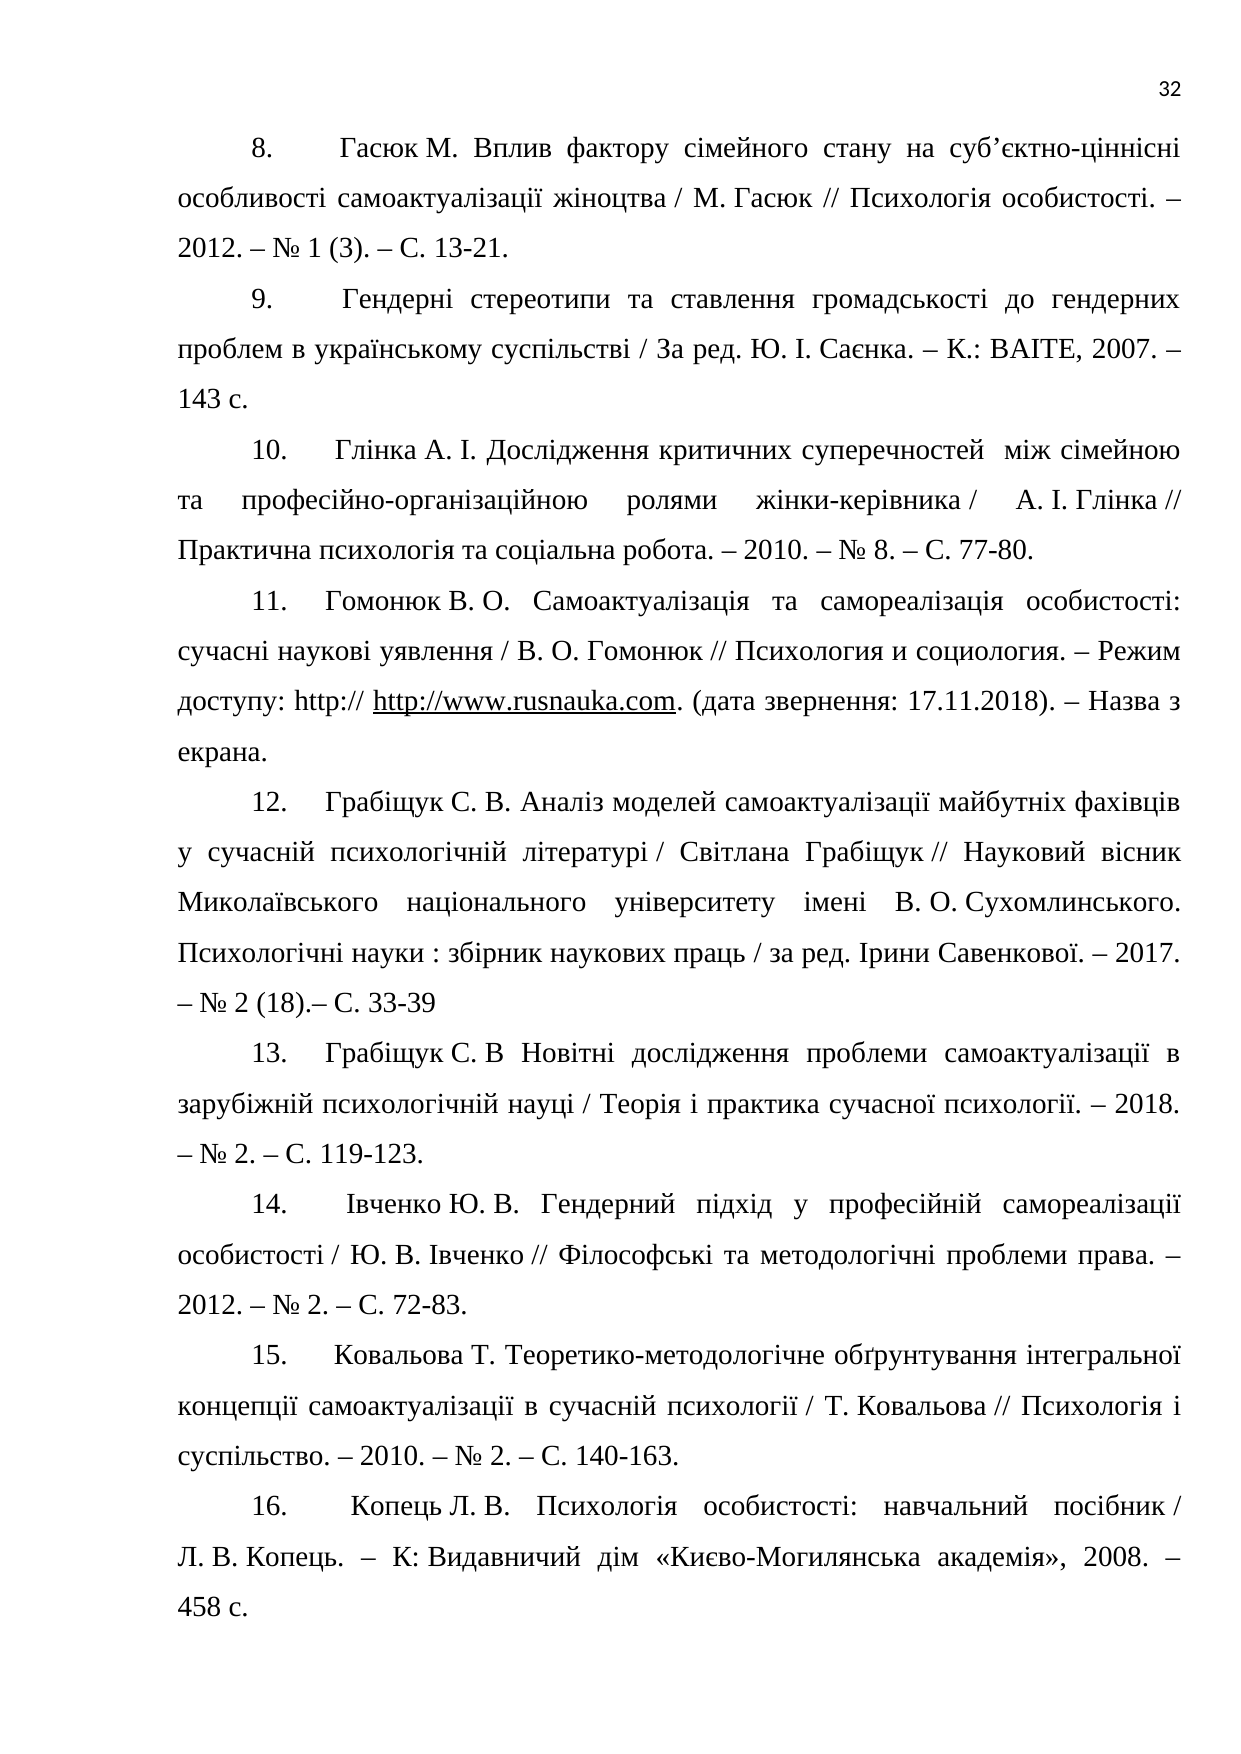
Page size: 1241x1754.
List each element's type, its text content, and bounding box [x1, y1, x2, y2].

list Грабіщук С. В Новітні дослідження проблеми самоактуалізації в зарубіжній психологічній науці / Теорія і практика сучасної психології. – 2018. – № 2. – С. 119-123. [177, 1036, 1181, 1170]
list Глінка А. І. Дослідження критичних суперечностей між сімейною та професійно-організаційною ролями жінки-керівника / А. І. Глінка // Практична психологія та соціальна робота. – 2010. – № 8. – С. 77-80. [177, 432, 1181, 566]
list Ковальова Т. Теоретико-методологічне обґрунтування інтегральної концепції самоактуалізації в сучасній психології / Т. Ковальова // Психологія і суспільство. – 2010. – № 2. – С. 140-163. [177, 1337, 1181, 1472]
list Гомонюк В. О. Самоактуалізація та самореалізація особистості: сучасні наукові уявлення / В. О. Гомонюк // Психология и социология. – Режим доступу: http:// http://www.rusnauka.com. (дата звернення: 17.11.2018). – Назва з екрана. [177, 583, 1181, 767]
list Гендерні стереотипи та ставлення громадськості до гендерних проблем в українському суспільстві / За ред. Ю. І. Саєнка. – К.: ВАІТЕ, 2007. – 143 с. [177, 281, 1181, 415]
list Копець Л. В. Психологія особистості: навчальний посібник / Л. В. Копець. – К: Видавничий дім «Києво-Могилянська академія», 2008. – 458 с. [177, 1488, 1181, 1622]
list Гасюк М. Вплив фактору сімейного стану на суб’єктно-ціннісні особливості самоактуалізації жіноцтва / М. Гасюк // Психологія особистості. – 2012. – № 1 (3). – С. 13-21. [177, 130, 1181, 264]
list Грабіщук С. В. Аналіз моделей самоактуалізації майбутніх фахівців у сучасній психологічній літературі / Світлана Грабіщук // Науковий вісник Миколаївського національного університету імені В. О. Сухомлинського. Психологічні науки : збірник наукових праць / за ред. Ірини Савенкової. – 2017. – № 2 (18).– С. 33-39 [177, 784, 1181, 1019]
list Івченко Ю. В. Гендерний підхід у професійній самореалізації особистості / Ю. В. Івченко // Філософські та методологічні проблеми права. – 2012. – № 2. – С. 72-83. [177, 1186, 1181, 1321]
